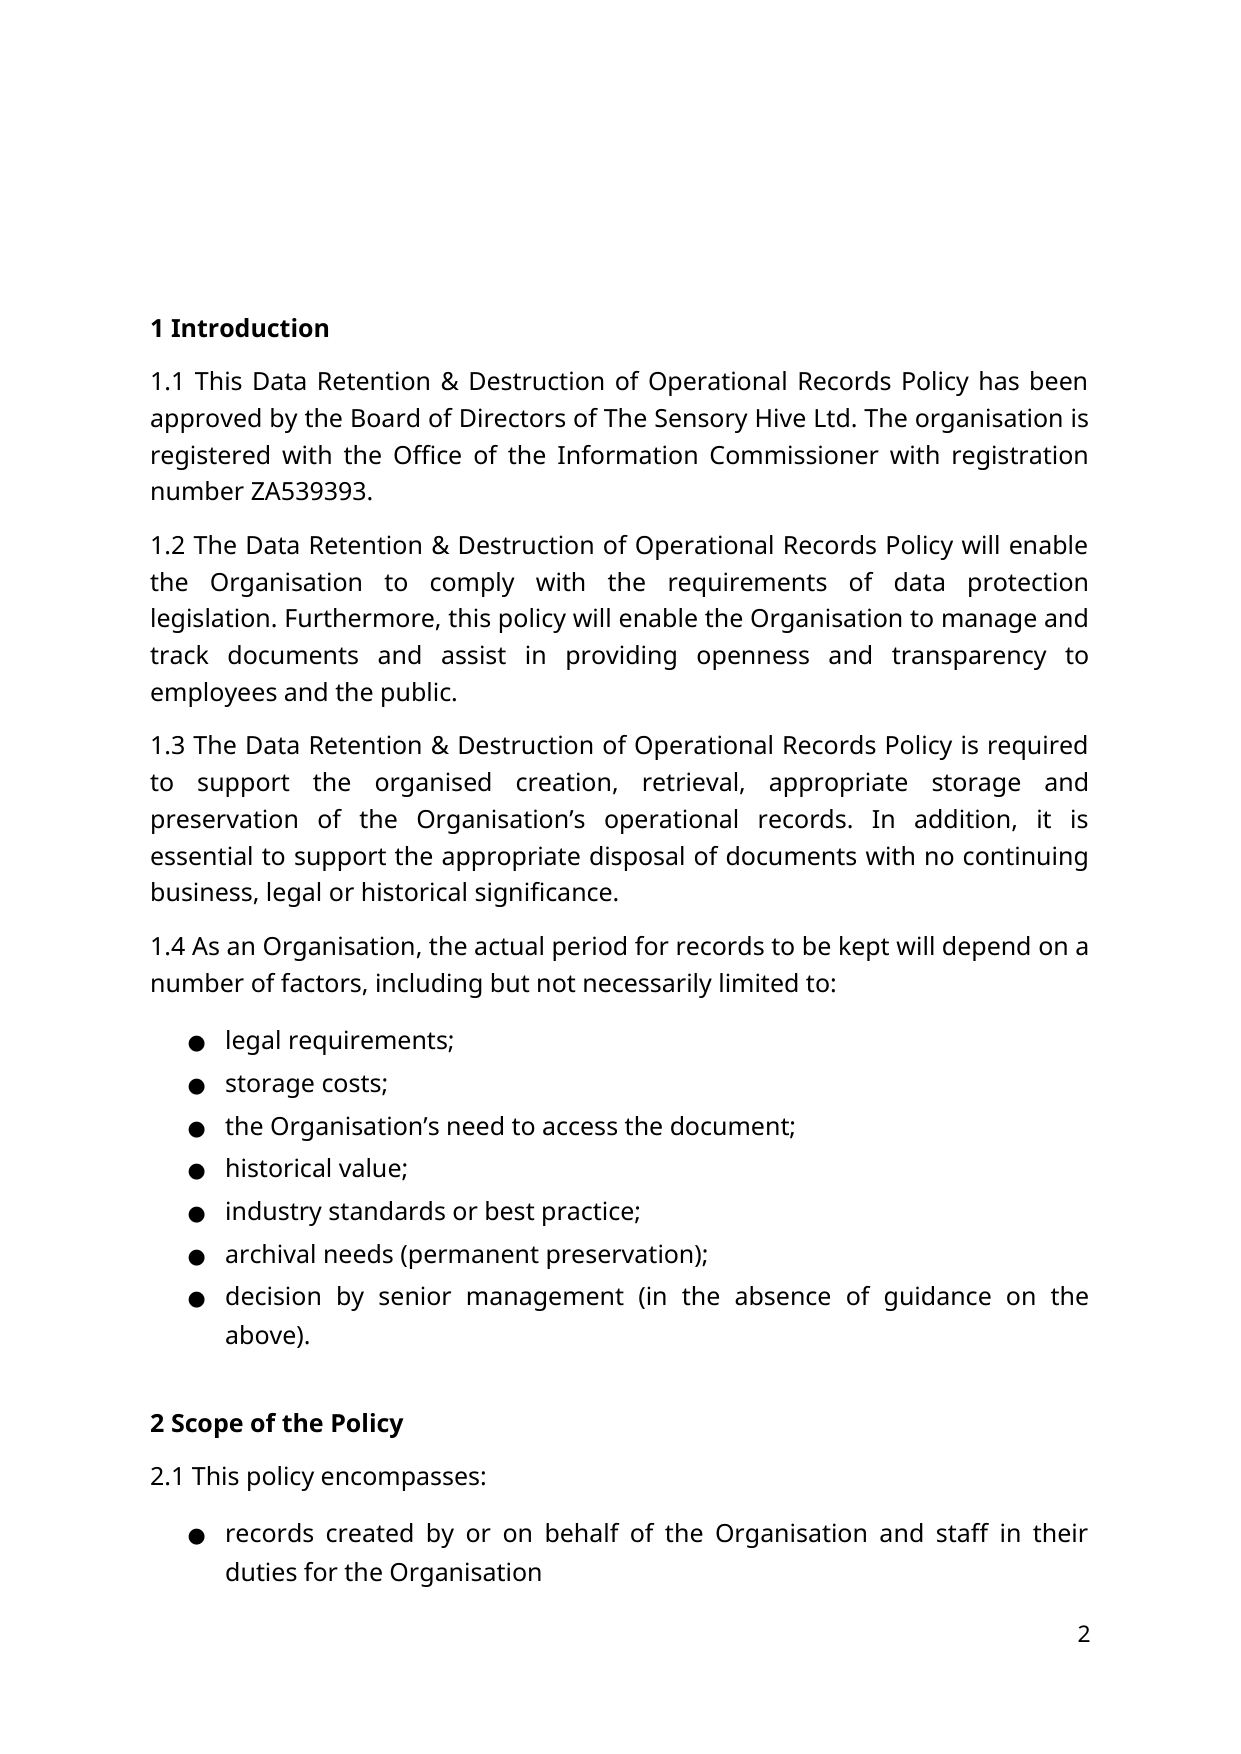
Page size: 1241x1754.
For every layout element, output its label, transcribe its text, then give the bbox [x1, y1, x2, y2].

list legal requirements; [187, 1019, 1090, 1061]
text 2 Scope of the Policy [150, 1405, 1090, 1439]
list records created by or on behalf of the Organisation and staff in their duties for the Organisation [187, 1512, 1090, 1589]
text 1.3 The Data Retention & Destruction of Operational Records Policy is required to support the organised creation, retrieval, appropriate storage and preservation of the Organisation’s operational records. In addition, it is essential to support the appropriate disposal of documents with no continuing business, legal or historical significance. [150, 728, 1090, 909]
text 2.1 This policy encompasses: [150, 1459, 1090, 1493]
list historical value; [187, 1147, 1090, 1189]
list the Organisation’s need to access the document; [187, 1104, 1090, 1147]
list archival needs (permanent preservation); [187, 1232, 1090, 1275]
text 1.4 As an Organisation, the actual period for records to be kept will depend on a number of factors, including but not necessarily limited to: [150, 928, 1090, 999]
text 1.2 The Data Retention & Destruction of Operational Records Policy will enable the Organisation to comply with the requirements of data protection legislation. Furthermore, this policy will enable the Organisation to manage and track documents and assist in providing openness and transparency to employees and the public. [150, 527, 1090, 709]
list decision by senior management (in the absence of guidance on the above). [187, 1275, 1090, 1352]
text 1.1 This Data Retention & Destruction of Operational Records Policy has been approved by the Board of Directors of The Sensory Hive Ltd. The organisation is registered with the Office of the Information Commissioner with registration number ZA539393. [150, 364, 1090, 508]
list storage costs; [187, 1061, 1090, 1104]
list industry standards or best practice; [187, 1189, 1090, 1232]
text 1 Introduction [150, 310, 1090, 344]
